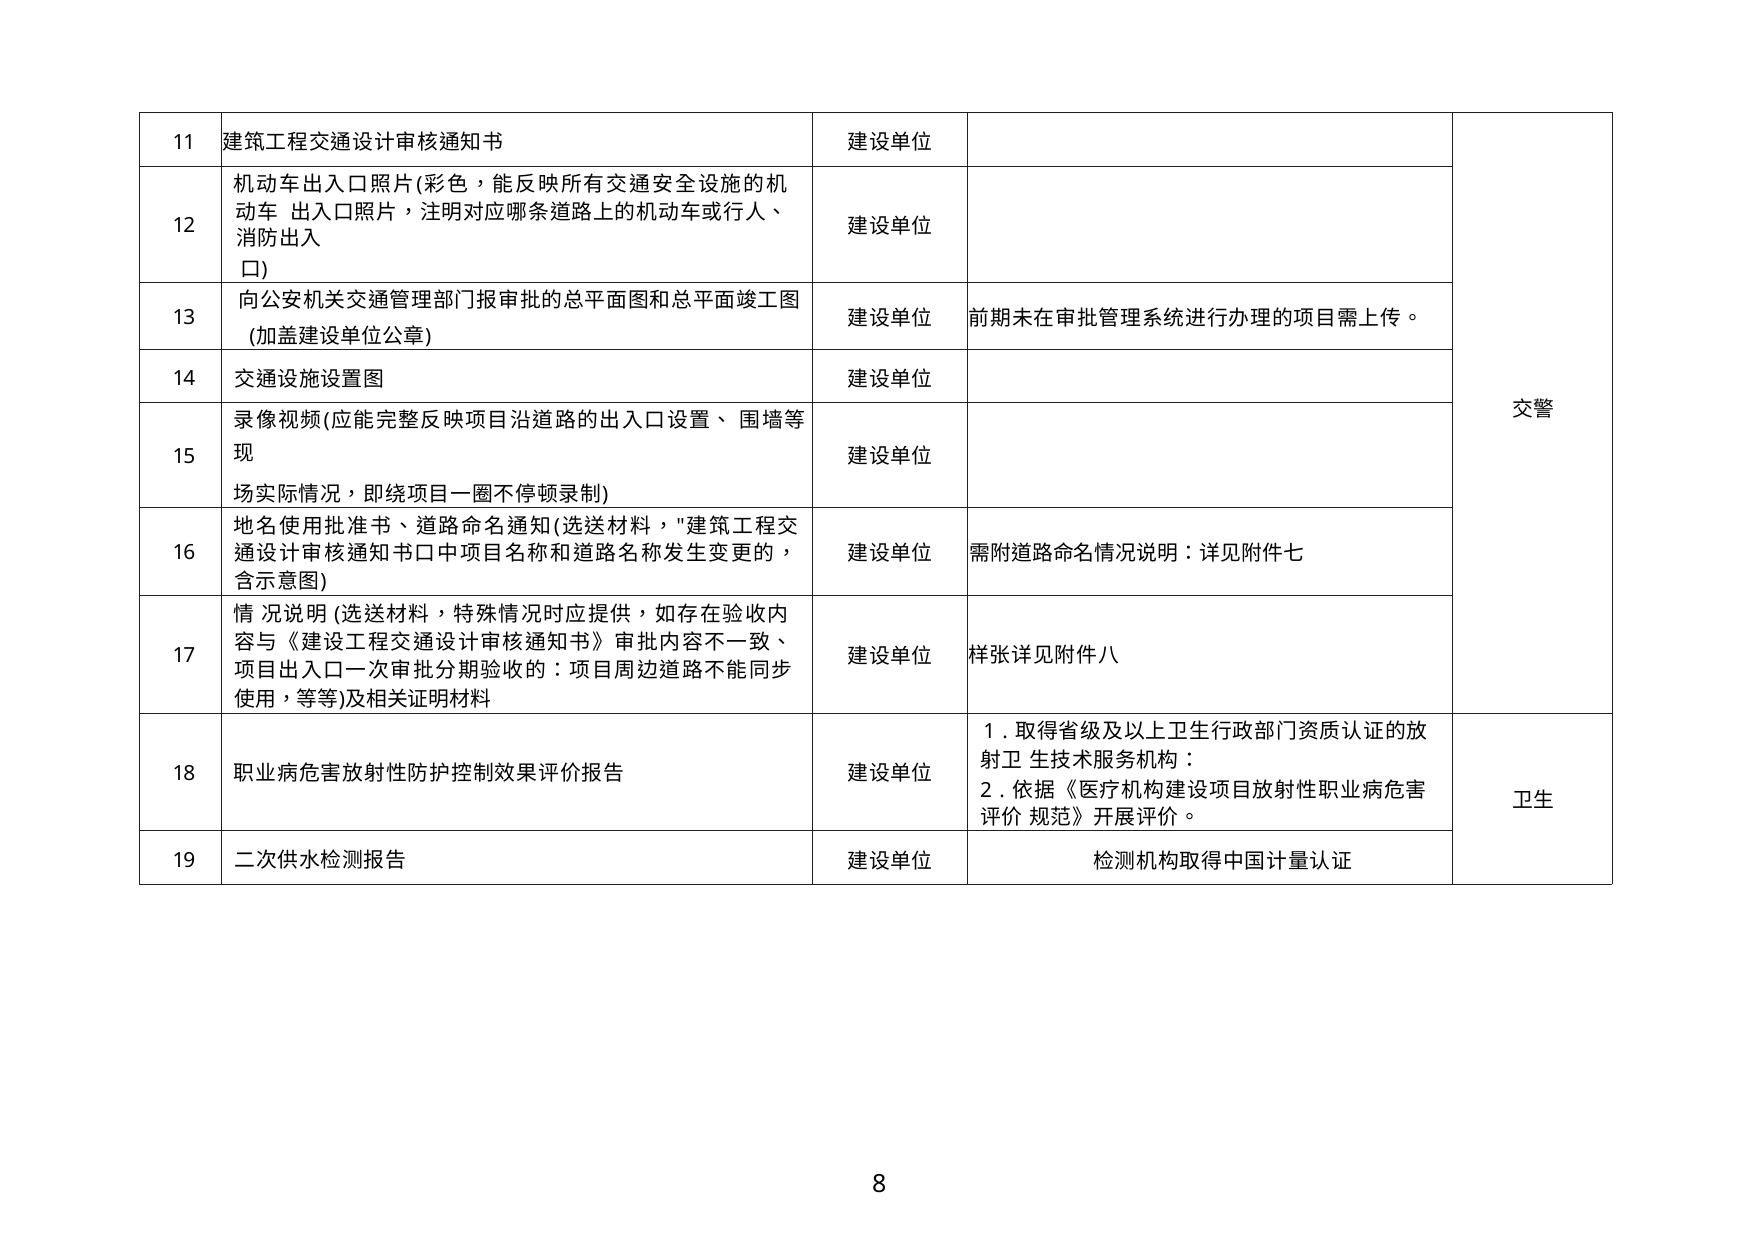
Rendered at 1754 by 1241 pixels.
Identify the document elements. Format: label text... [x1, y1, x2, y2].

table_cell 向公安机关交通管理部门报审批的总平面图和总平面竣工图 (加盖建设单位公章) [222, 283, 812, 349]
table_header 建筑工程交通设计审核通知书 [222, 113, 812, 166]
table_cell 前期未在审批管理系统进行办理的项目需上传。 [968, 283, 1452, 349]
table_cell 18 [140, 714, 221, 830]
table_cell 情 况说明 (选送材料，特殊情况时应提供，如存在验收内 容与《建设工程交通设计审核通知书》审批内容不一致、 项目出入口一次审批分期验收的：项目周边道路不能同步 使用，等等)及相关证明材料 [222, 596, 812, 712]
table_cell 需附道路命名情况说明：详见附件七 [968, 508, 1452, 595]
table_cell 12 [140, 167, 221, 282]
table_cell 15 [140, 403, 221, 507]
table_cell 建设单位 [813, 714, 967, 830]
table_cell 1 . 取得省级及以上卫生行政部门资质认证的放 射卫 生技术服务机构： 2 . 依据《医疗机构建设项目放射性职业病危害 评价 规范》开展评价。 [968, 714, 1452, 830]
table_cell 16 [140, 508, 221, 595]
table_cell 交通设施设置图 [222, 350, 812, 402]
table_cell 19 [140, 831, 221, 884]
table_cell 二次供水检测报告 [222, 831, 812, 884]
table_cell 17 [140, 596, 221, 712]
table_header 建设单位 [813, 113, 967, 166]
table_cell 样张详见附件八 [968, 596, 1452, 712]
table_cell 建设单位 [813, 508, 967, 595]
table_cell 建设单位 [813, 167, 967, 282]
table_cell 录像视频(应能完整反映项目沿道路的出入口设置、 围墙等 现 场实际情况，即绕项目一圈不停顿录制) [222, 403, 812, 507]
table_cell 卫生 [1453, 714, 1612, 884]
table_cell 建设单位 [813, 596, 967, 712]
table_cell 机动车出入口照片(彩色，能反映所有交通安全设施的机 动车 出入口照片，注明对应哪条道路上的机动车或行人、 消防出入 口) [222, 167, 812, 282]
table_cell [968, 403, 1452, 507]
table_header 交警 [1453, 113, 1612, 712]
table_cell 建设单位 [813, 831, 967, 884]
table_cell 13 [140, 283, 221, 349]
table_cell 地名使用批准书、道路命名通知(选送材料，"建筑工程交 通设计审核通知书口中项目名称和道路名称发生变更的， 含示意图) [222, 508, 812, 595]
table_header 11 [140, 113, 221, 166]
table_cell 职业病危害放射性防护控制效果评价报告 [222, 714, 812, 830]
table_cell 建设单位 [813, 403, 967, 507]
table_cell [968, 167, 1452, 282]
table_cell 检测机构取得中国计量认证 [968, 831, 1452, 884]
table_cell 建设单位 [813, 283, 967, 349]
table_cell 14 [140, 350, 221, 402]
table_cell [968, 350, 1452, 402]
table_header [968, 113, 1452, 166]
table_cell 建设单位 [813, 350, 967, 402]
